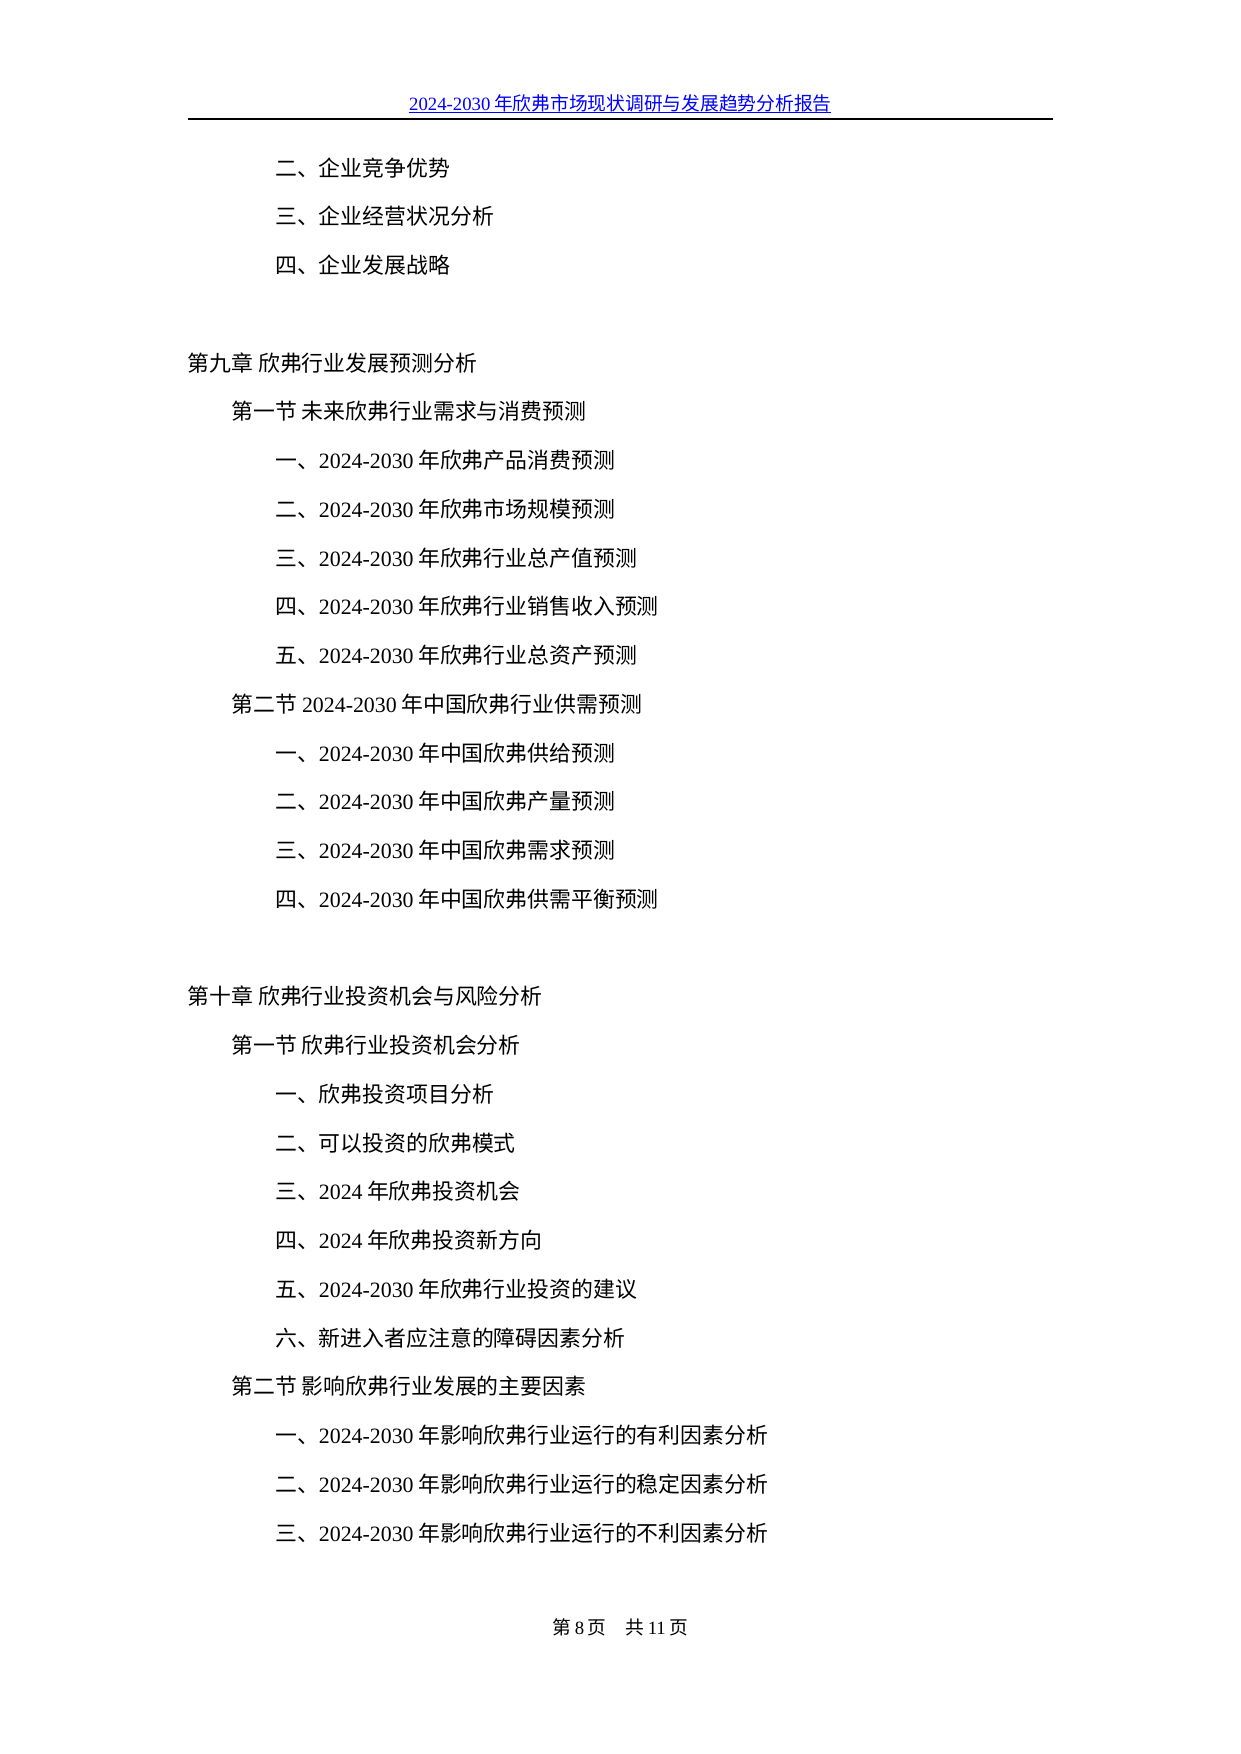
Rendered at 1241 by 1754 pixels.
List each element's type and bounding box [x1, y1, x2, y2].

text [187, 150, 1053, 1548]
